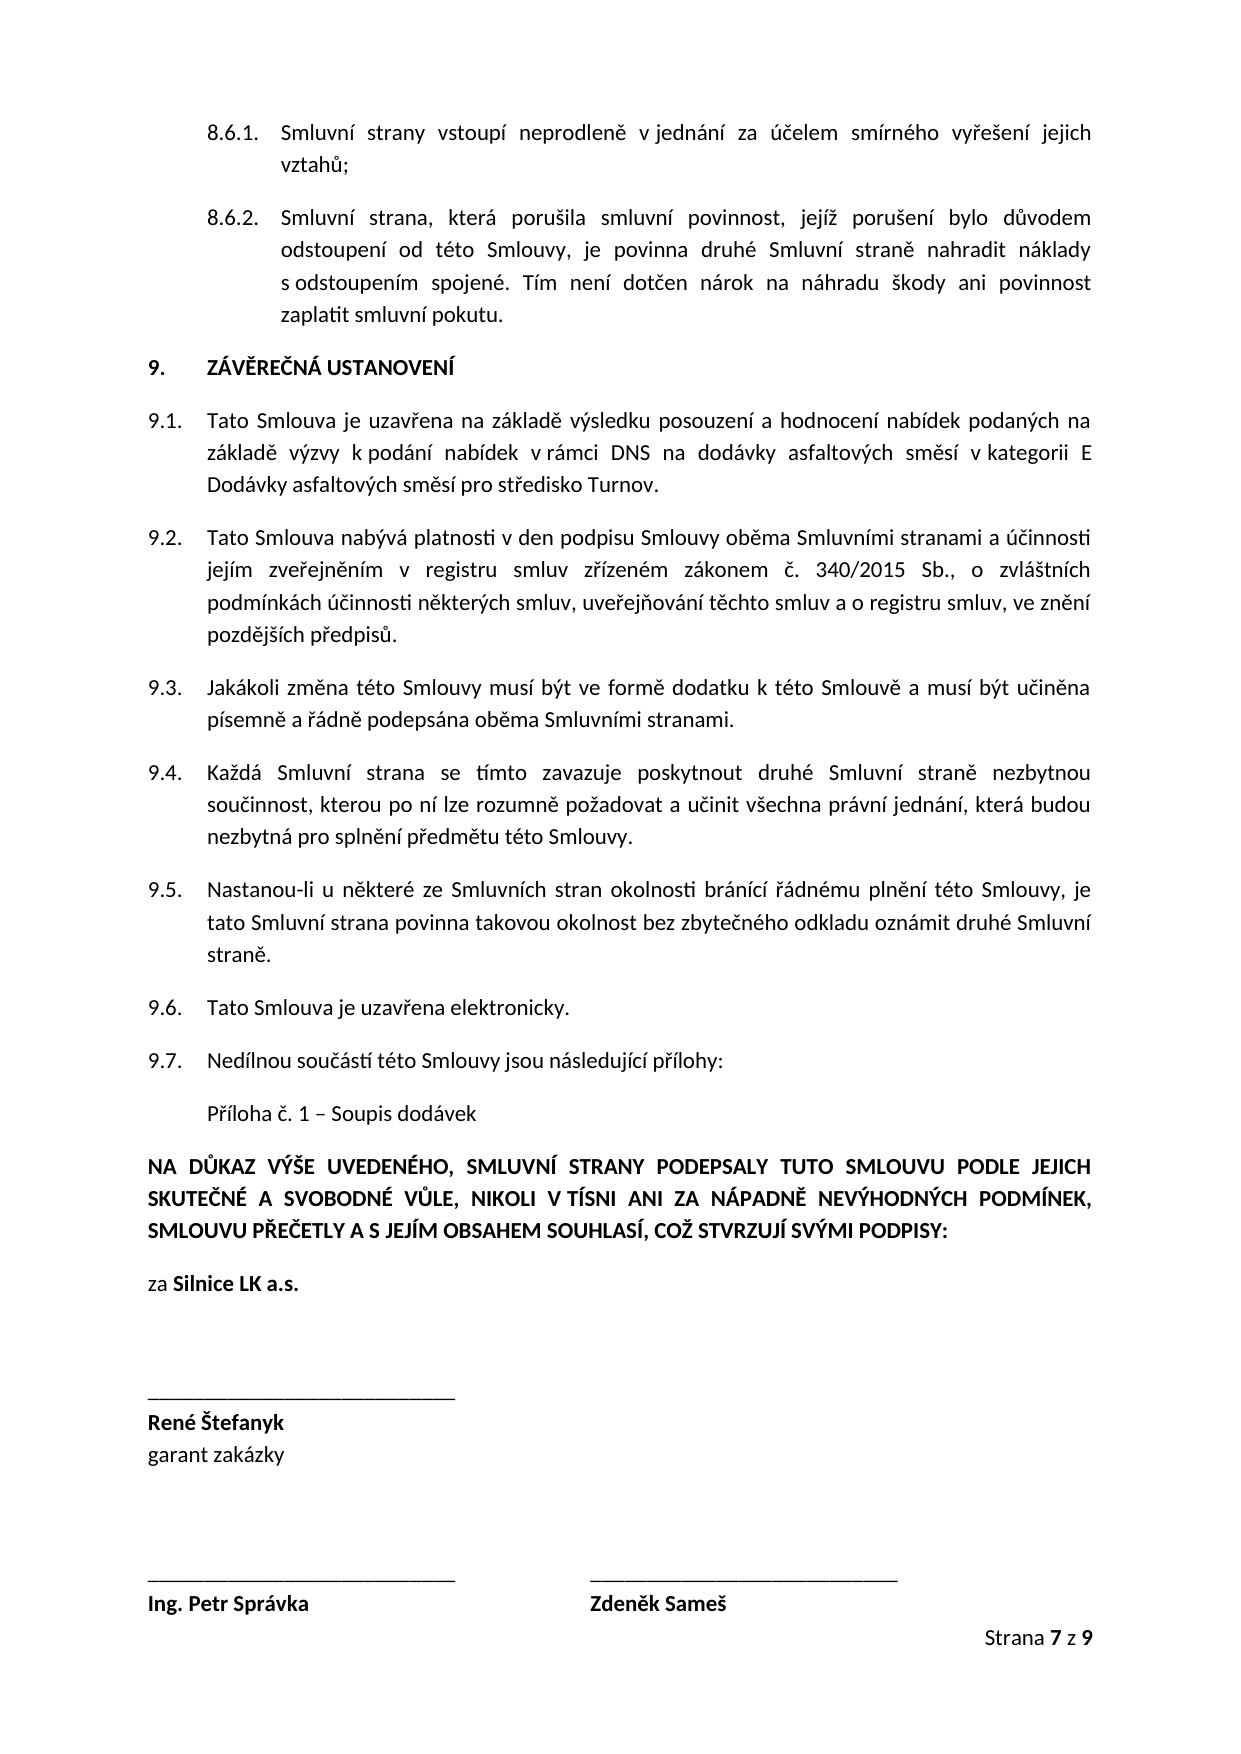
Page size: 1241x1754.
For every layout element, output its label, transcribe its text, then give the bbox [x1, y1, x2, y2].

text René Štefanyk [148, 1408, 1092, 1436]
list Nedílnou součástí této Smlouvy jsou následující přílohy: [148, 1046, 1092, 1074]
list Tato Smlouva je uzavřena na základě výsledku posouzení a hodnocení nabídek podaných na základě výzvy k podání nabídek v rámci DNS na dodávky asfaltových směsí v kategorii E Dodávky asfaltových směsí pro středisko Turnov. [148, 406, 1092, 498]
list Smluvní strana, která porušila smluvní povinnost, jejíž porušení bylo důvodem odstoupení od této Smlouvy, je povinna druhé Smluvní straně nahradit náklady s odstoupením spojené. Tím není dotčen nárok na náhradu škody ani povinnost zaplatit smluvní pokutu. [207, 203, 1092, 328]
text NA DŮKAZ VÝŠE UVEDENÉHO, SMLUVNÍ STRANY PODEPSALY TUTO SMLOUVU PODLE JEJICH SKUTEČNÉ A SVOBODNÉ VŮLE, nikoli v tísni ani za nápadně nevýhodných podmínek, SMLOUVU PŘEČETLY A S JEJÍM OBSAHEM SOUHLASÍ, COŽ STVRZUJÍ svými PODPISY: [148, 1152, 1092, 1244]
text ___________________________ ___________________________ [148, 1557, 1092, 1585]
text Ing. Petr Správka Zdeněk Sameš [148, 1589, 1092, 1617]
list Jakákoli změna této Smlouvy musí být ve formě dodatku k této Smlouvě a musí být učiněna písemně a řádně podepsána oběma Smluvními stranami. [148, 673, 1092, 733]
list Tato Smlouva nabývá platnosti v den podpisu Smlouvy oběma Smluvními stranami a účinnosti jejím zveřejněním v registru smluv zřízeném zákonem č. 340/2015 Sb., o zvláštních podmínkách účinnosti některých smluv, uveřejňování těchto smluv a o registru smluv, ve znění pozdějších předpisů. [148, 523, 1092, 648]
text za Silnice LK a.s. [148, 1269, 1092, 1297]
list Nastanou-li u některé ze Smluvních stran okolnosti bránící řádnému plnění této Smlouvy, je tato Smluvní strana povinna takovou okolnost bez zbytečného odkladu oznámit druhé Smluvní straně. [148, 876, 1092, 968]
text ___________________________ [148, 1375, 1092, 1403]
text garant zakázky [148, 1440, 1092, 1468]
list ZÁVĚREČNÁ USTANOVENÍ [148, 353, 1092, 381]
list Tato Smlouva je uzavřena elektronicky. [148, 993, 1092, 1021]
list Smluvní strany vstoupí neprodleně v jednání za účelem smírného vyřešení jejich vztahů; [207, 118, 1092, 178]
list Každá Smluvní strana se tímto zavazuje poskytnout druhé Smluvní straně nezbytnou součinnost, kterou po ní lze rozumně požadovat a učinit všechna právní jednání, která budou nezbytná pro splnění předmětu této Smlouvy. [148, 758, 1092, 851]
text Příloha č. 1 – Soupis dodávek [148, 1099, 1092, 1127]
